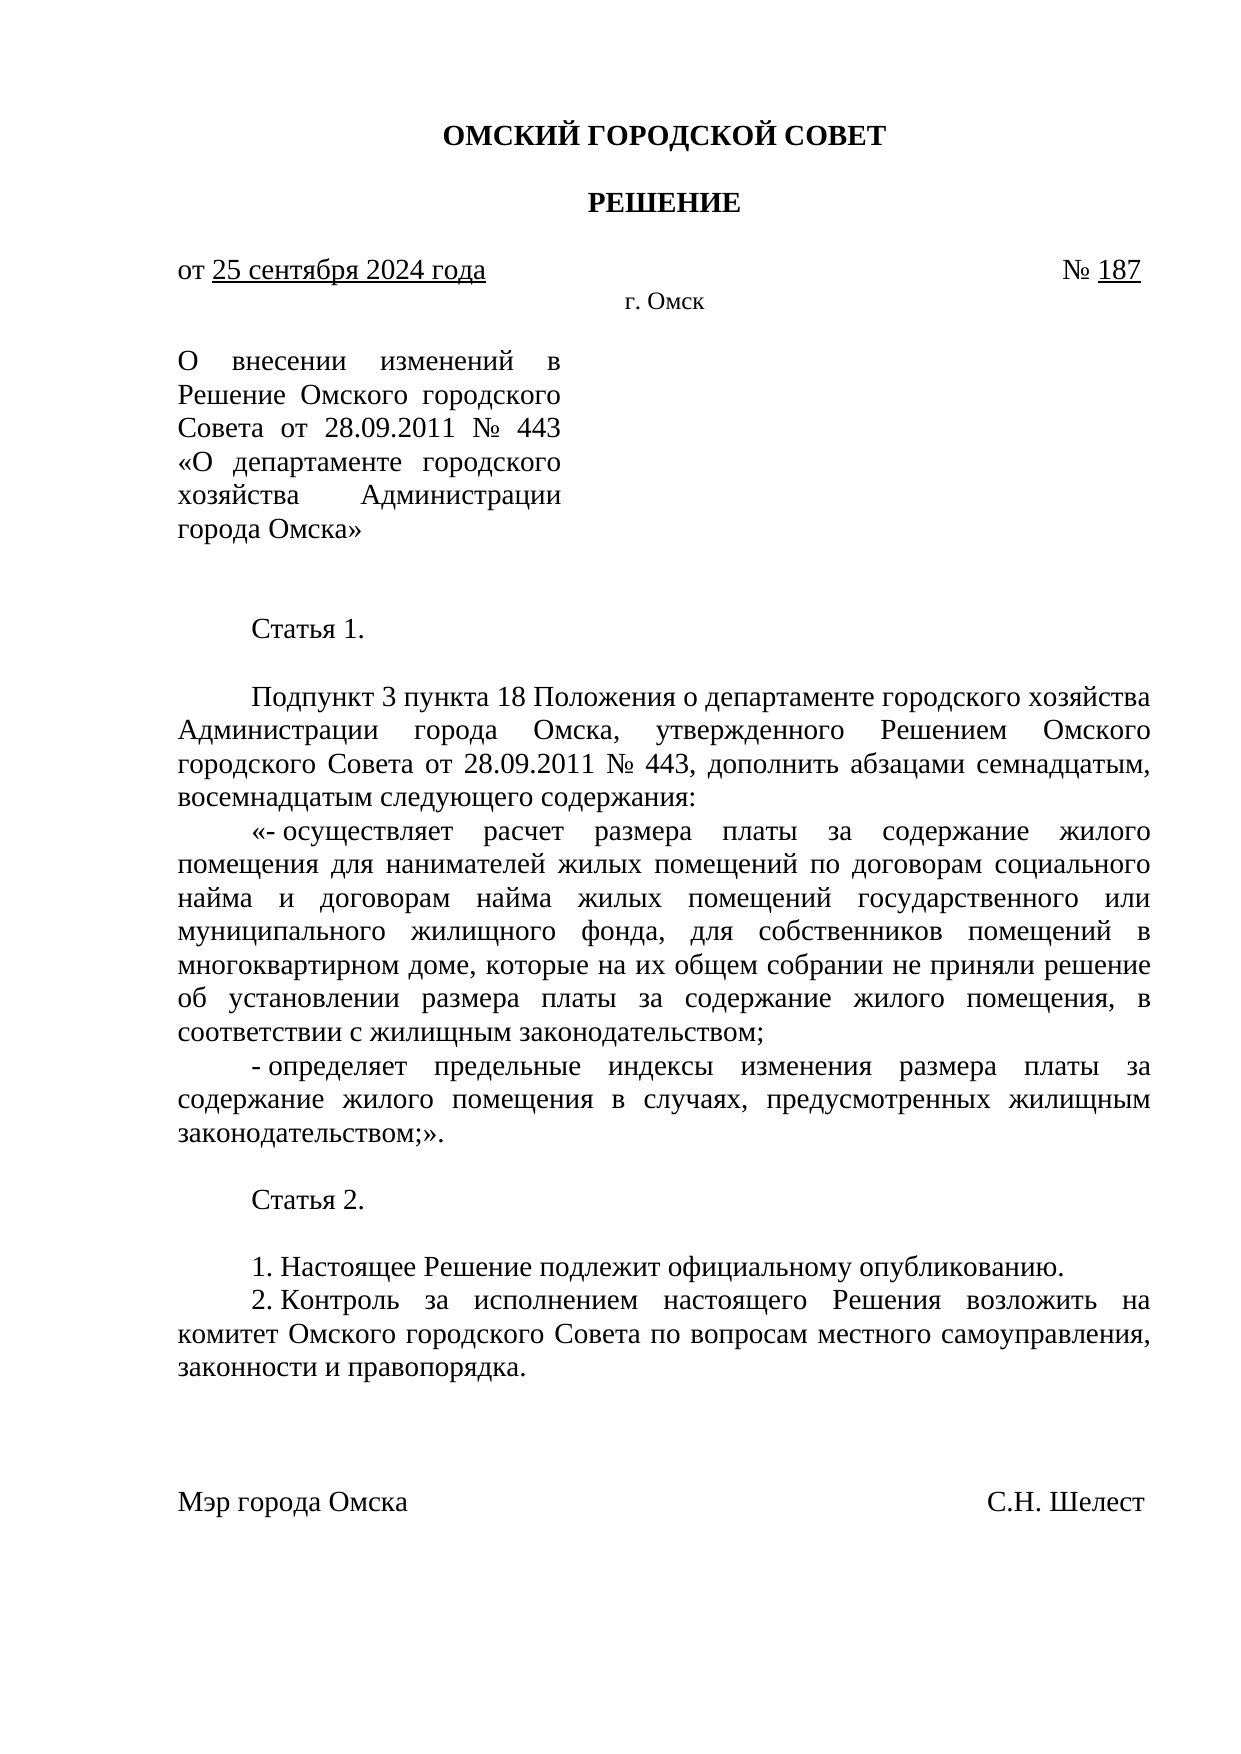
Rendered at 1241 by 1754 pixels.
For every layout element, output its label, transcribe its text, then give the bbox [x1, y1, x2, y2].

text 2. Контроль за исполнением настоящего Решения возложить на комитет Омского городского Совета по вопросам местного самоуправления, законности и правопорядка. [177, 1282, 1152, 1383]
text - определяет предельные индексы изменения размера платы за содержание жилого помещения в случаях, предусмотренных жилищным законодательством;». [177, 1048, 1152, 1148]
text от 25 сентября 2024 года № 187 [177, 252, 1152, 286]
text Статья 2. [177, 1182, 1152, 1215]
text Подпункт 3 пункта 18 Положения о департаменте городского хозяйства Администрации города Омска, утвержденного Решением Омского городского Совета от 28.09.2011 № 443, дополнить абзацами семнадцатым, восемнадцатым следующего содержания: [177, 679, 1152, 813]
text ОМСКИЙ ГОРОДСКОЙ СОВЕТ [177, 118, 1152, 152]
text Статья 1. [177, 612, 1152, 645]
text О внесении изменений в Решение Омского городского Совета от 28.09.2011 № 443 «О департаменте городского хозяйства Администрации города Омска» [177, 343, 561, 544]
text 1. Настоящее Решение подлежит официальному опубликованию. [177, 1249, 1152, 1282]
text РЕШЕНИЕ [177, 185, 1152, 219]
text г. Омск [177, 286, 1152, 314]
text «- осуществляет расчет размера платы за содержание жилого помещения для нанимателей жилых помещений по договорам социального найма и договорам найма жилых помещений государственного или муниципального жилищного фонда, для собственников помещений в многоквартирном доме, которые на их общем собрании не приняли решение об установлении размера платы за содержание жилого помещения, в соответствии с жилищным законодательством; [177, 813, 1152, 1048]
text Мэр города Омска С.Н. Шелест [177, 1484, 1152, 1517]
